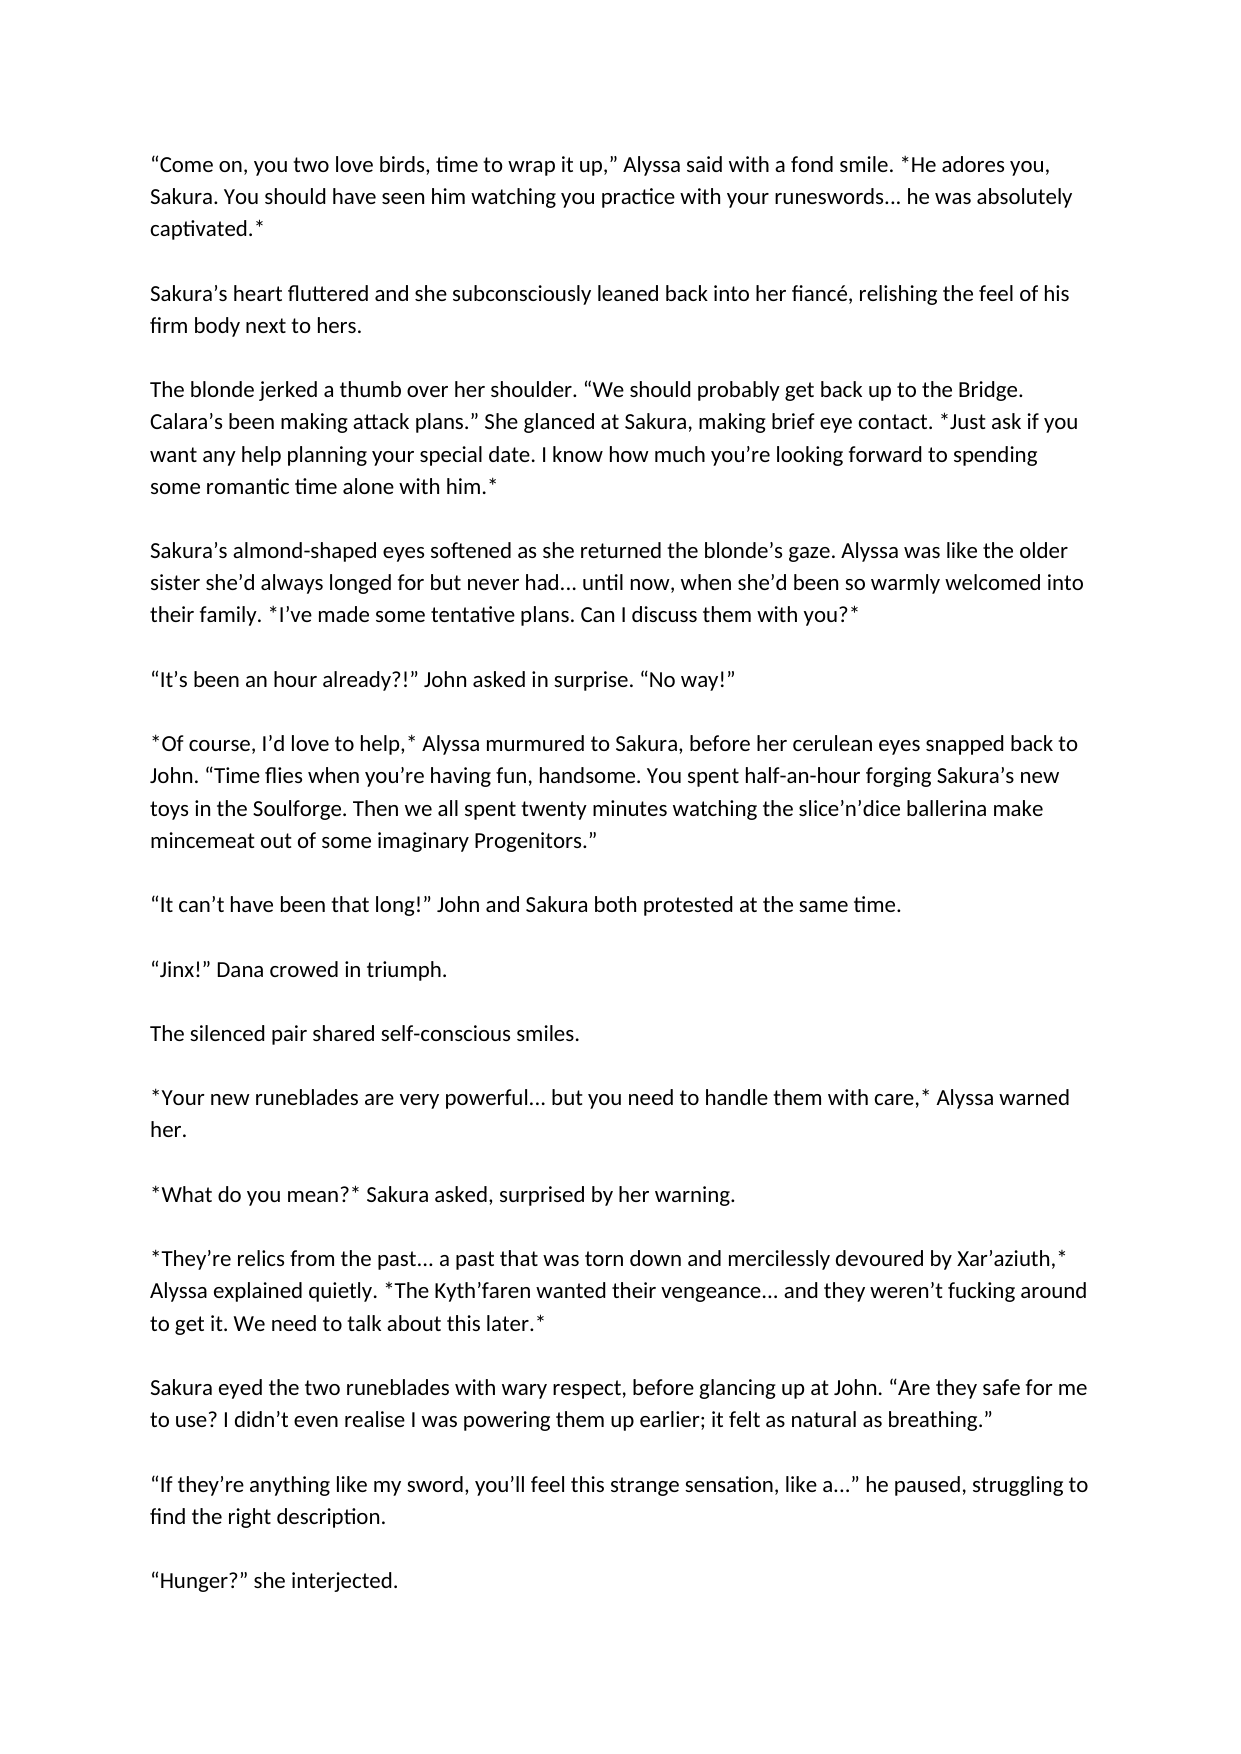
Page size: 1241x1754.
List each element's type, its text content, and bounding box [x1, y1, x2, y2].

text “Hunger?” she interjected. [150, 1566, 1090, 1594]
text “It can’t have been that long!” John and Sakura both protested at the same time. [150, 890, 1090, 918]
text *Your new runeblades are very powerful... but you need to handle them with care,* Alyssa warned her. [150, 1083, 1090, 1144]
text The silenced pair shared self-conscious smiles. [150, 1019, 1090, 1047]
text *Of course, I’d love to help,* Alyssa murmured to Sakura, before her cerulean eyes snapped back to John. “Time flies when you’re having fun, handsome. You spent half-an-hour forging Sakura’s new toys in the Soulforge. Then we all spent twenty minutes watching the slice’n’dice ballerina make mincemeat out of some imaginary Progenitors.” [150, 729, 1090, 854]
text “If they’re anything like my sword, you’ll feel this strange sensation, like a...” he paused, struggling to find the right description. [150, 1470, 1090, 1530]
text Sakura’s heart fluttered and she subconsciously leaned back into her fiancé, relishing the feel of his firm body next to hers. [150, 279, 1090, 339]
text *What do you mean?* Sakura asked, surprised by her warning. [150, 1180, 1090, 1208]
text Sakura’s almond-shaped eyes softened as she returned the blonde’s gaze. Alyssa was like the older sister she’d always longed for but never had... until now, when she’d been so warmly welcomed into their family. *I’ve made some tentative plans. Can I discuss them with you?* [150, 536, 1090, 629]
text “It’s been an hour already?!” John asked in surprise. “No way!” [150, 665, 1090, 693]
text The blonde jerked a thumb over her shoulder. “We should probably get back up to the Bridge. Calara’s been making attack plans.” She glanced at Sakura, making brief eye contact. *Just ask if you want any help planning your special date. I know how much you’re looking forward to spending some romantic time alone with him.* [150, 375, 1090, 500]
text “Jinx!” Dana crowed in triumph. [150, 955, 1090, 983]
text Sakura eyed the two runeblades with wary respect, before glancing up at John. “Are they safe for me to use? I didn’t even realise I was powering them up earlier; it felt as natural as breathing.” [150, 1373, 1090, 1433]
text *They’re relics from the past... a past that was torn down and mercilessly devoured by Xar’aziuth,* Alyssa explained quietly. *The Kyth’faren wanted their vengeance... and they weren’t fucking around to get it. We need to talk about this later.* [150, 1244, 1090, 1337]
text “Come on, you two love birds, time to wrap it up,” Alyssa said with a fond smile. *He adores you, Sakura. You should have seen him watching you practice with your runeswords... he was absolutely captivated.* [150, 150, 1090, 242]
